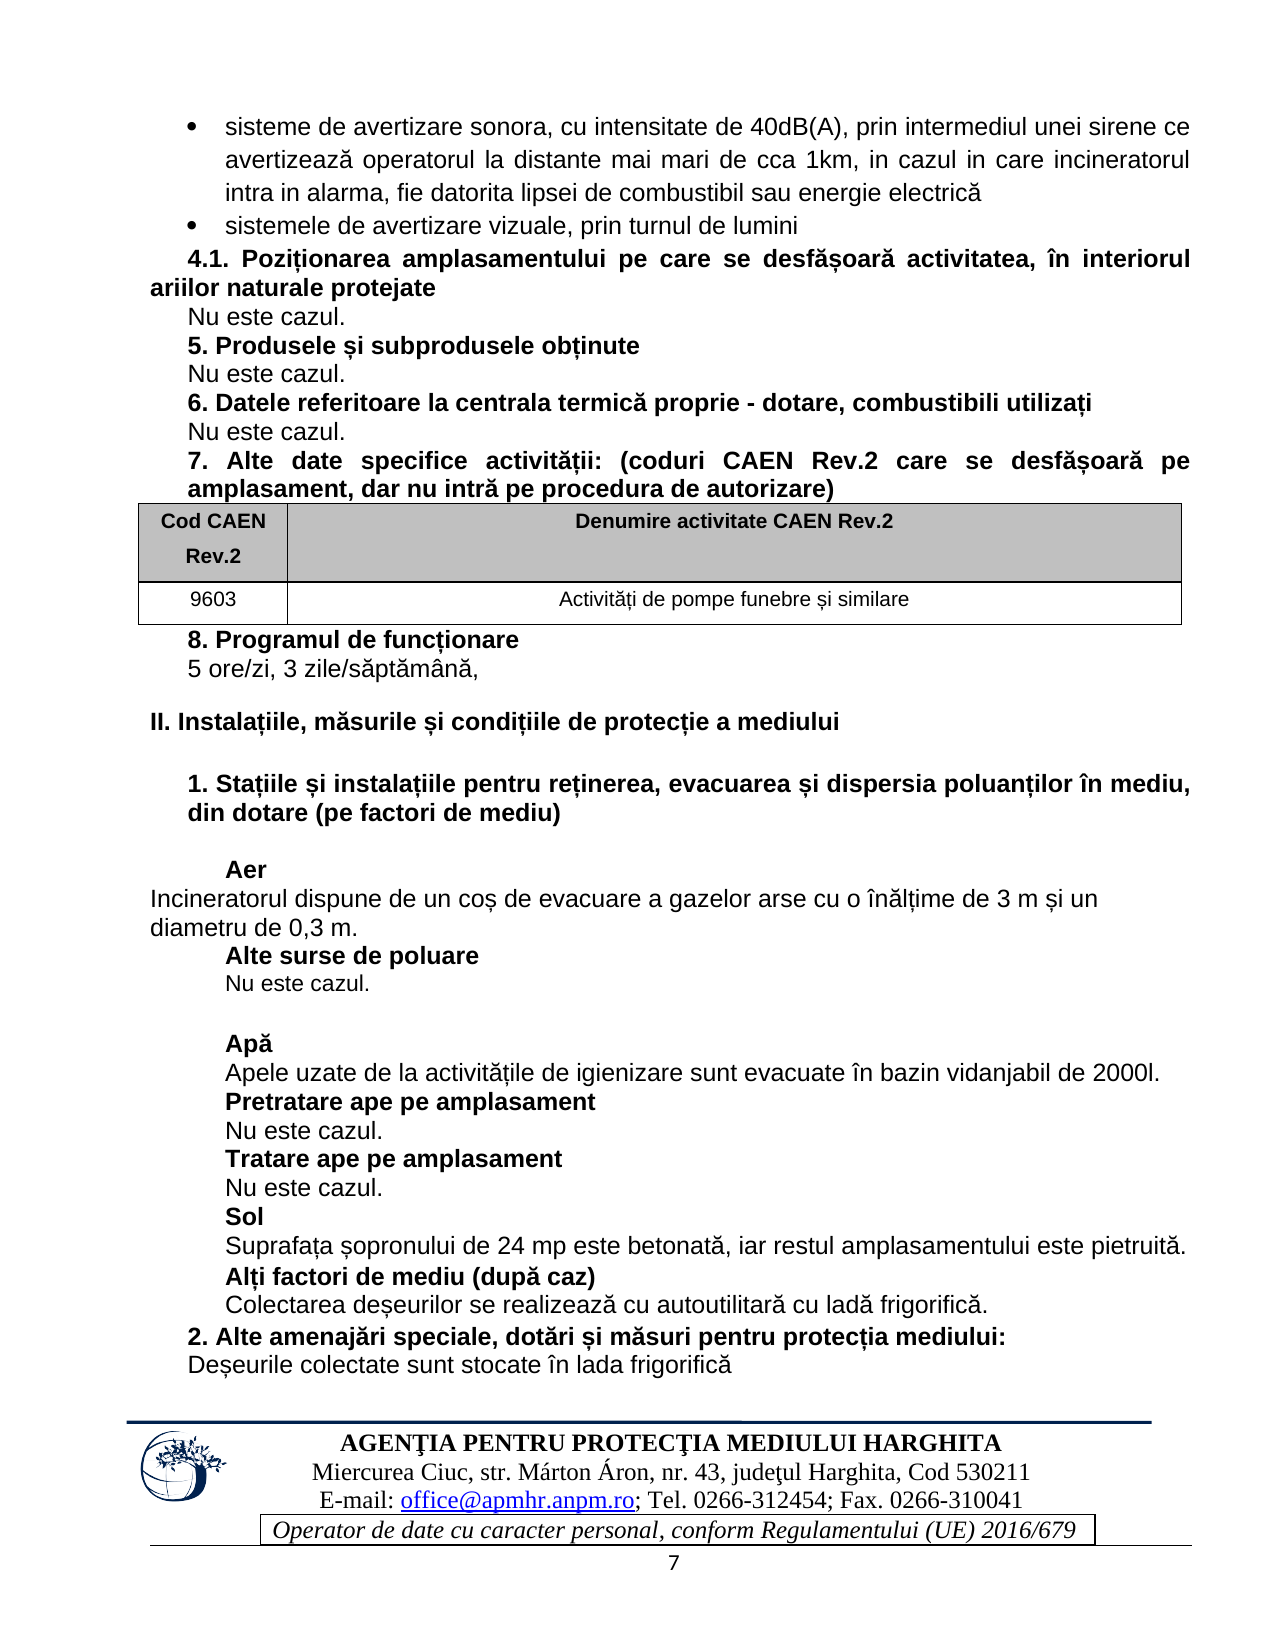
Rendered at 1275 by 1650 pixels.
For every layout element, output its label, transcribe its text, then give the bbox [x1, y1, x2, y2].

text Tratare ape pe amplasament [150, 1144, 1192, 1173]
text Apele uzate de la activitățile de igienizare sunt evacuate în bazin vidanjabil de 2000l. [225, 1058, 1192, 1087]
text Alte surse de poluare [150, 941, 1192, 970]
text Nu este cazul. [150, 302, 1192, 331]
text 5 ore/zi, 3 zile/săptămână, [150, 653, 1192, 682]
text Alți factori de mediu (după caz) [150, 1262, 1192, 1291]
subtitle 5. Produsele și subprodusele obținute [187, 331, 1192, 359]
table_header Cod CAEN Rev.2 [139, 504, 287, 581]
subtitle II. Instalațiile, măsurile și condițiile de protecție a mediului [150, 707, 1192, 736]
text Nu este cazul. [225, 970, 1192, 996]
text Apă [150, 1029, 1192, 1058]
subtitle 6. Datele referitoare la centrala termică proprie - dotare, combustibili utilizați [187, 388, 1192, 417]
subtitle 1. Stațiile și instalațiile pentru reținerea, evacuarea și dispersia poluanților în mediu, din dotare (pe factori de mediu) [187, 769, 1192, 827]
text Colectarea deșeurilor se realizează cu autoutilitară cu ladă frigorifică. [225, 1291, 1192, 1319]
text Incineratorul dispune de un coș de evacuare a gazelor arse cu o înălțime de 3 m și un diametru de 0,3 m. [150, 884, 1192, 941]
text Suprafața șopronului de 24 mp este betonată, iar restul amplasamentului este pietruită. [150, 1231, 1192, 1259]
text Deșeurile colectate sunt stocate în lada frigorifică [150, 1350, 1192, 1379]
subtitle 2. Alte amenajări speciale, dotări și măsuri pentru protecția mediului: [187, 1322, 1192, 1350]
list sistemele de avertizare vizuale, prin turnul de lumini [187, 211, 1192, 240]
text Aer [150, 855, 1192, 884]
text Nu este cazul. [150, 1173, 1192, 1202]
table_cell Activități de pompe funebre și similare [288, 583, 1181, 624]
text Nu este cazul. [150, 417, 1192, 446]
text Nu este cazul. [150, 359, 1192, 388]
text Pretratare ape pe amplasament [150, 1087, 1192, 1116]
table_cell 9603 [139, 583, 287, 624]
text Sol [150, 1202, 1192, 1231]
table_header Denumire activitate CAEN Rev.2 [288, 504, 1181, 581]
text 4.1. Poziționarea amplasamentului pe care se desfășoară activitatea, în interiorul ariilor naturale protejate [150, 244, 1192, 302]
subtitle 8. Programul de funcționare [187, 625, 1192, 653]
text Nu este cazul. [150, 1116, 1192, 1144]
list sisteme de avertizare sonora, cu intensitate de 40dB(A), prin intermediul unei sirene ce avertizează operatorul la distante mai mari de cca 1km, in cazul in care incineratorul intra in alarma, fie datorita lipsei de combustibil sau energie electrică [187, 112, 1192, 207]
subtitle 7. Alte date specifice activității: (coduri CAEN Rev.2 care se desfășoară pe amplasament, dar nu intră pe procedura de autorizare) [187, 446, 1192, 503]
